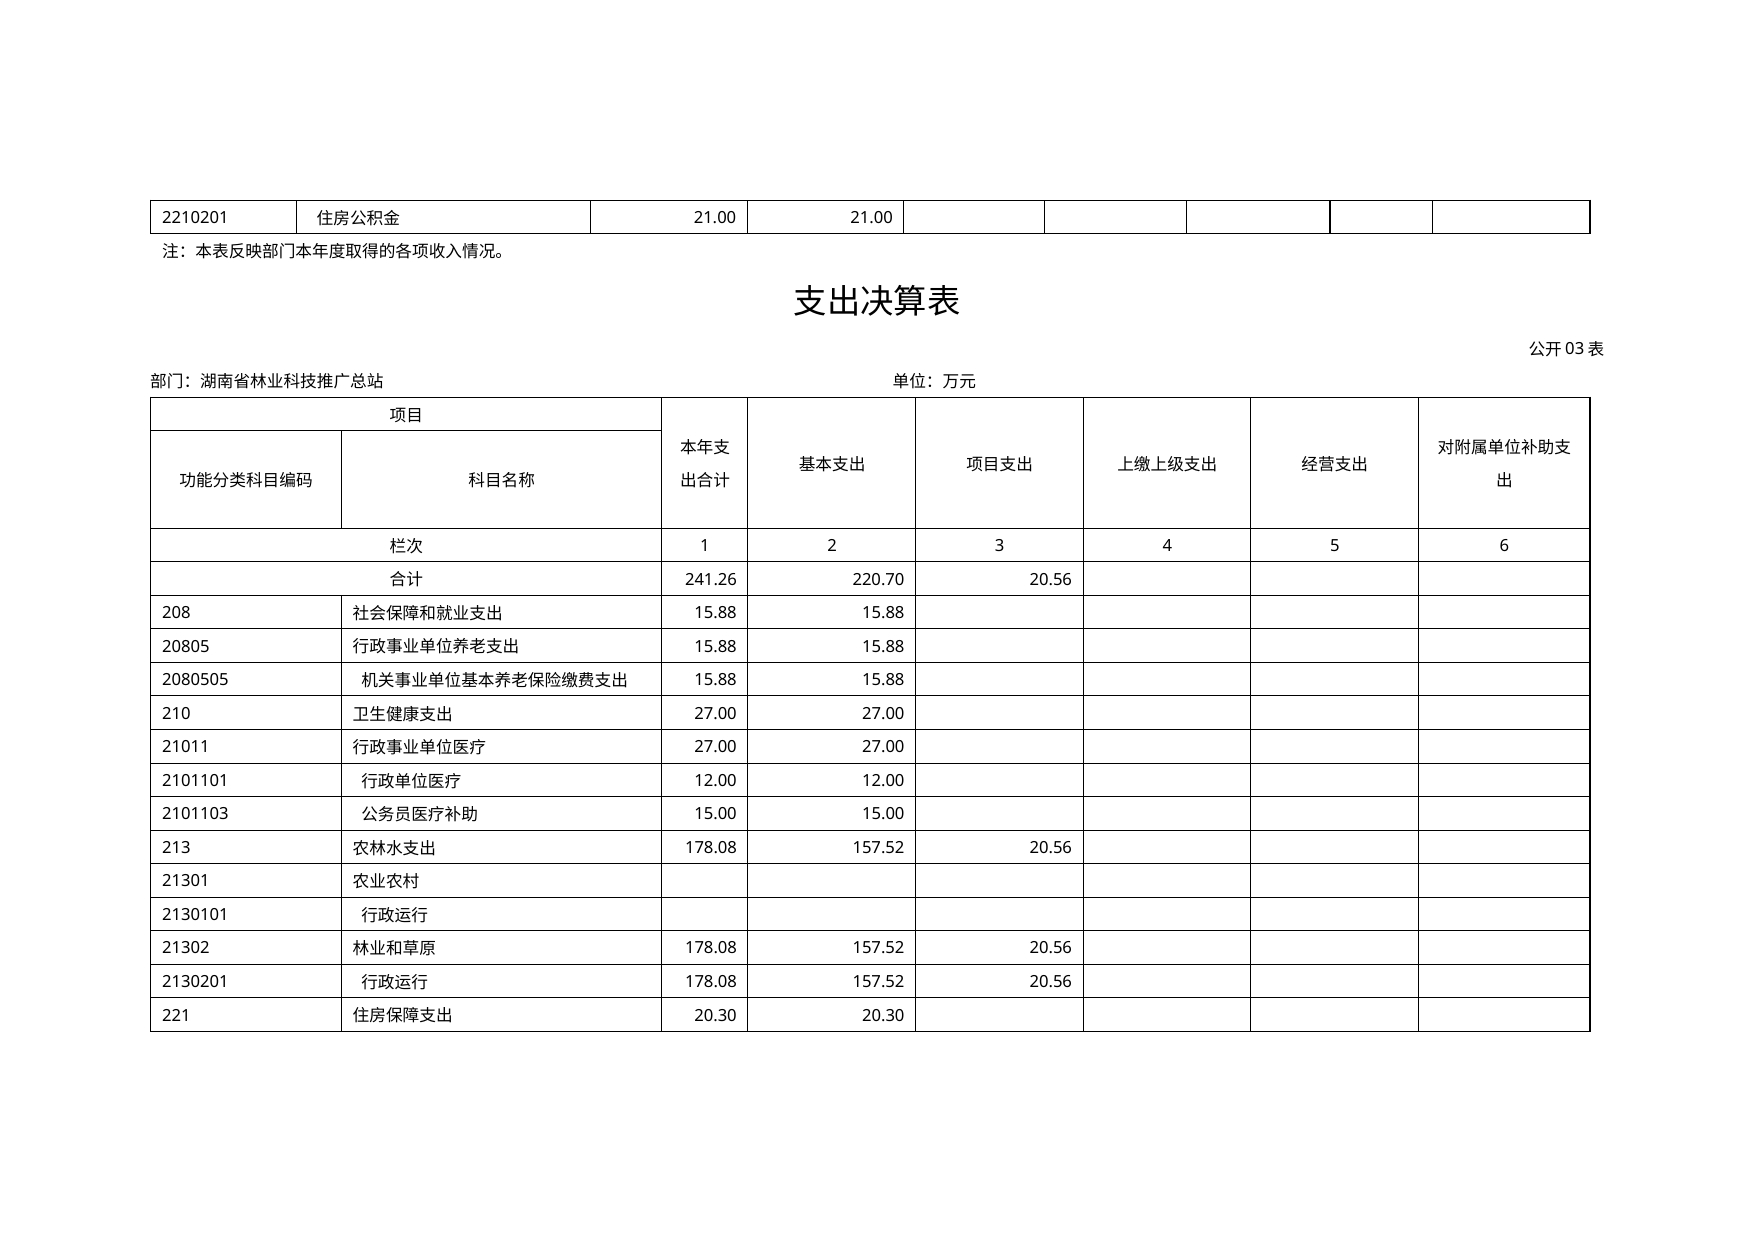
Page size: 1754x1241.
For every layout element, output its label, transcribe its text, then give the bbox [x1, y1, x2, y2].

table_cell [916, 864, 1083, 897]
table_cell [1084, 696, 1250, 729]
table_cell 2210201 [151, 201, 296, 233]
table_cell 林业和草原 [342, 931, 661, 964]
table_cell 卫生健康支出 [342, 696, 661, 729]
table_cell 合计 [151, 562, 661, 595]
table_cell [1419, 596, 1589, 628]
table_cell 15.88 [748, 663, 915, 695]
table_cell 20.30 [748, 998, 915, 1031]
text 部门：湖南省林业科技推广总站 单位：万元 [150, 364, 1604, 397]
table_cell [1084, 998, 1250, 1031]
table_cell 12.00 [662, 764, 747, 796]
table_cell 220.70 [748, 562, 915, 595]
table_cell [1084, 730, 1250, 762]
table_cell [1419, 730, 1589, 762]
table_cell 12.00 [748, 764, 915, 796]
table_cell 4 [1084, 529, 1250, 561]
table_cell [1251, 629, 1418, 662]
table_cell 科目名称 [342, 431, 661, 528]
table_cell 27.00 [662, 696, 747, 729]
table_cell [1251, 831, 1418, 863]
table_cell [1419, 998, 1589, 1031]
table_cell [1419, 629, 1589, 662]
table_cell 157.52 [748, 831, 915, 863]
table_cell [1419, 663, 1589, 695]
table_cell [1251, 663, 1418, 695]
table_cell 行政运行 [342, 965, 661, 997]
table_cell 20805 [151, 629, 341, 662]
table_cell 农业农村 [342, 864, 661, 897]
table_cell 21.00 [748, 201, 903, 233]
table_cell [1084, 629, 1250, 662]
table_cell [1251, 931, 1418, 964]
table_cell [1419, 931, 1589, 964]
table_cell [1251, 764, 1418, 796]
table_cell 注：本表反映部门本年度取得的各项收入情况。 [151, 234, 1590, 267]
table_cell 27.00 [748, 696, 915, 729]
table_cell [662, 864, 747, 897]
table_cell 2101103 [151, 797, 341, 829]
table_cell 15.88 [662, 663, 747, 695]
table_cell [1419, 965, 1589, 997]
table_cell [904, 201, 1044, 233]
table_cell 社会保障和就业支出 [342, 596, 661, 628]
table_cell 20.56 [916, 562, 1083, 595]
table_cell [1419, 864, 1589, 897]
table_cell [1084, 596, 1250, 628]
table_cell [748, 864, 915, 897]
table_header 经营支出 [1251, 398, 1418, 528]
table_header 项目 [151, 398, 661, 430]
table_cell 157.52 [748, 965, 915, 997]
table_cell [916, 898, 1083, 930]
table_cell [1251, 965, 1418, 997]
table_cell [916, 998, 1083, 1031]
table_cell [1251, 730, 1418, 762]
table_cell 农林水支出 [342, 831, 661, 863]
table_cell 2080505 [151, 663, 341, 695]
table_cell [1084, 797, 1250, 829]
table_cell [1419, 764, 1589, 796]
table_cell 公务员医疗补助 [342, 797, 661, 829]
table_cell 178.08 [662, 931, 747, 964]
table_cell 功能分类科目编码 [151, 431, 341, 528]
table_cell 6 [1419, 529, 1589, 561]
table_cell 20.30 [662, 998, 747, 1031]
table_cell [1251, 596, 1418, 628]
table_cell [662, 898, 747, 930]
table_cell [1084, 562, 1250, 595]
table_cell [1251, 898, 1418, 930]
table_cell 住房公积金 [297, 201, 590, 233]
table_cell 5 [1251, 529, 1418, 561]
table_cell 20.56 [916, 831, 1083, 863]
table_cell [1045, 201, 1186, 233]
table_cell 21011 [151, 730, 341, 762]
table_cell 213 [151, 831, 341, 863]
table_cell 行政运行 [342, 898, 661, 930]
table_cell 15.88 [662, 596, 747, 628]
table_cell 21302 [151, 931, 341, 964]
table_cell 15.88 [748, 596, 915, 628]
table_cell 行政单位医疗 [342, 764, 661, 796]
table_cell 178.08 [662, 965, 747, 997]
table_cell 2 [748, 529, 915, 561]
table_header 基本支出 [748, 398, 915, 528]
table_cell [1419, 562, 1589, 595]
table_cell [1084, 864, 1250, 897]
table_cell 2130101 [151, 898, 341, 930]
table_cell 15.88 [748, 629, 915, 662]
table_cell 208 [151, 596, 341, 628]
table_cell [1251, 696, 1418, 729]
table_cell 栏次 [151, 529, 661, 561]
table_cell 20.56 [916, 965, 1083, 997]
table_cell 221 [151, 998, 341, 1031]
table_cell 210 [151, 696, 341, 729]
table_cell 27.00 [748, 730, 915, 762]
table_cell [1251, 797, 1418, 829]
table_cell 15.00 [662, 797, 747, 829]
table_cell [1084, 931, 1250, 964]
table_cell 15.88 [662, 629, 747, 662]
table_cell 21.00 [591, 201, 747, 233]
table_header 项目支出 [916, 398, 1083, 528]
table_cell [748, 898, 915, 930]
table_cell 1 [662, 529, 747, 561]
table_cell [1419, 696, 1589, 729]
table_cell [1419, 831, 1589, 863]
table_header 对附属单位补助支出 [1419, 398, 1589, 528]
table_cell [1187, 201, 1329, 233]
table_cell [1084, 965, 1250, 997]
table_cell 3 [916, 529, 1083, 561]
table_cell 178.08 [662, 831, 747, 863]
table_cell [916, 797, 1083, 829]
table_cell [916, 663, 1083, 695]
table_cell 机关事业单位基本养老保险缴费支出 [342, 663, 661, 695]
text 支出决算表 [150, 267, 1604, 332]
table_cell [1084, 663, 1250, 695]
table_cell 15.00 [748, 797, 915, 829]
table_cell [1251, 998, 1418, 1031]
table_cell 27.00 [662, 730, 747, 762]
table_cell [916, 629, 1083, 662]
table_cell 21301 [151, 864, 341, 897]
table_cell [916, 730, 1083, 762]
table_header 上缴上级支出 [1084, 398, 1250, 528]
table_cell [1084, 898, 1250, 930]
table_cell 157.52 [748, 931, 915, 964]
table_cell 2130201 [151, 965, 341, 997]
table_cell 行政事业单位医疗 [342, 730, 661, 762]
table_cell [1419, 898, 1589, 930]
table_cell 241.26 [662, 562, 747, 595]
table_cell [1331, 201, 1432, 233]
table_cell [1251, 864, 1418, 897]
table_cell [1084, 831, 1250, 863]
table_cell 20.56 [916, 931, 1083, 964]
table_cell 行政事业单位养老支出 [342, 629, 661, 662]
table_header 本年支出合计 [662, 398, 747, 528]
table_cell [1251, 562, 1418, 595]
table_cell [1433, 201, 1589, 233]
table_cell [916, 596, 1083, 628]
table_cell [916, 764, 1083, 796]
table_cell 住房保障支出 [342, 998, 661, 1031]
text 公开03表 [150, 332, 1604, 364]
table_cell [1084, 764, 1250, 796]
table_cell 2101101 [151, 764, 341, 796]
table_cell [916, 696, 1083, 729]
table_cell [1419, 797, 1589, 829]
